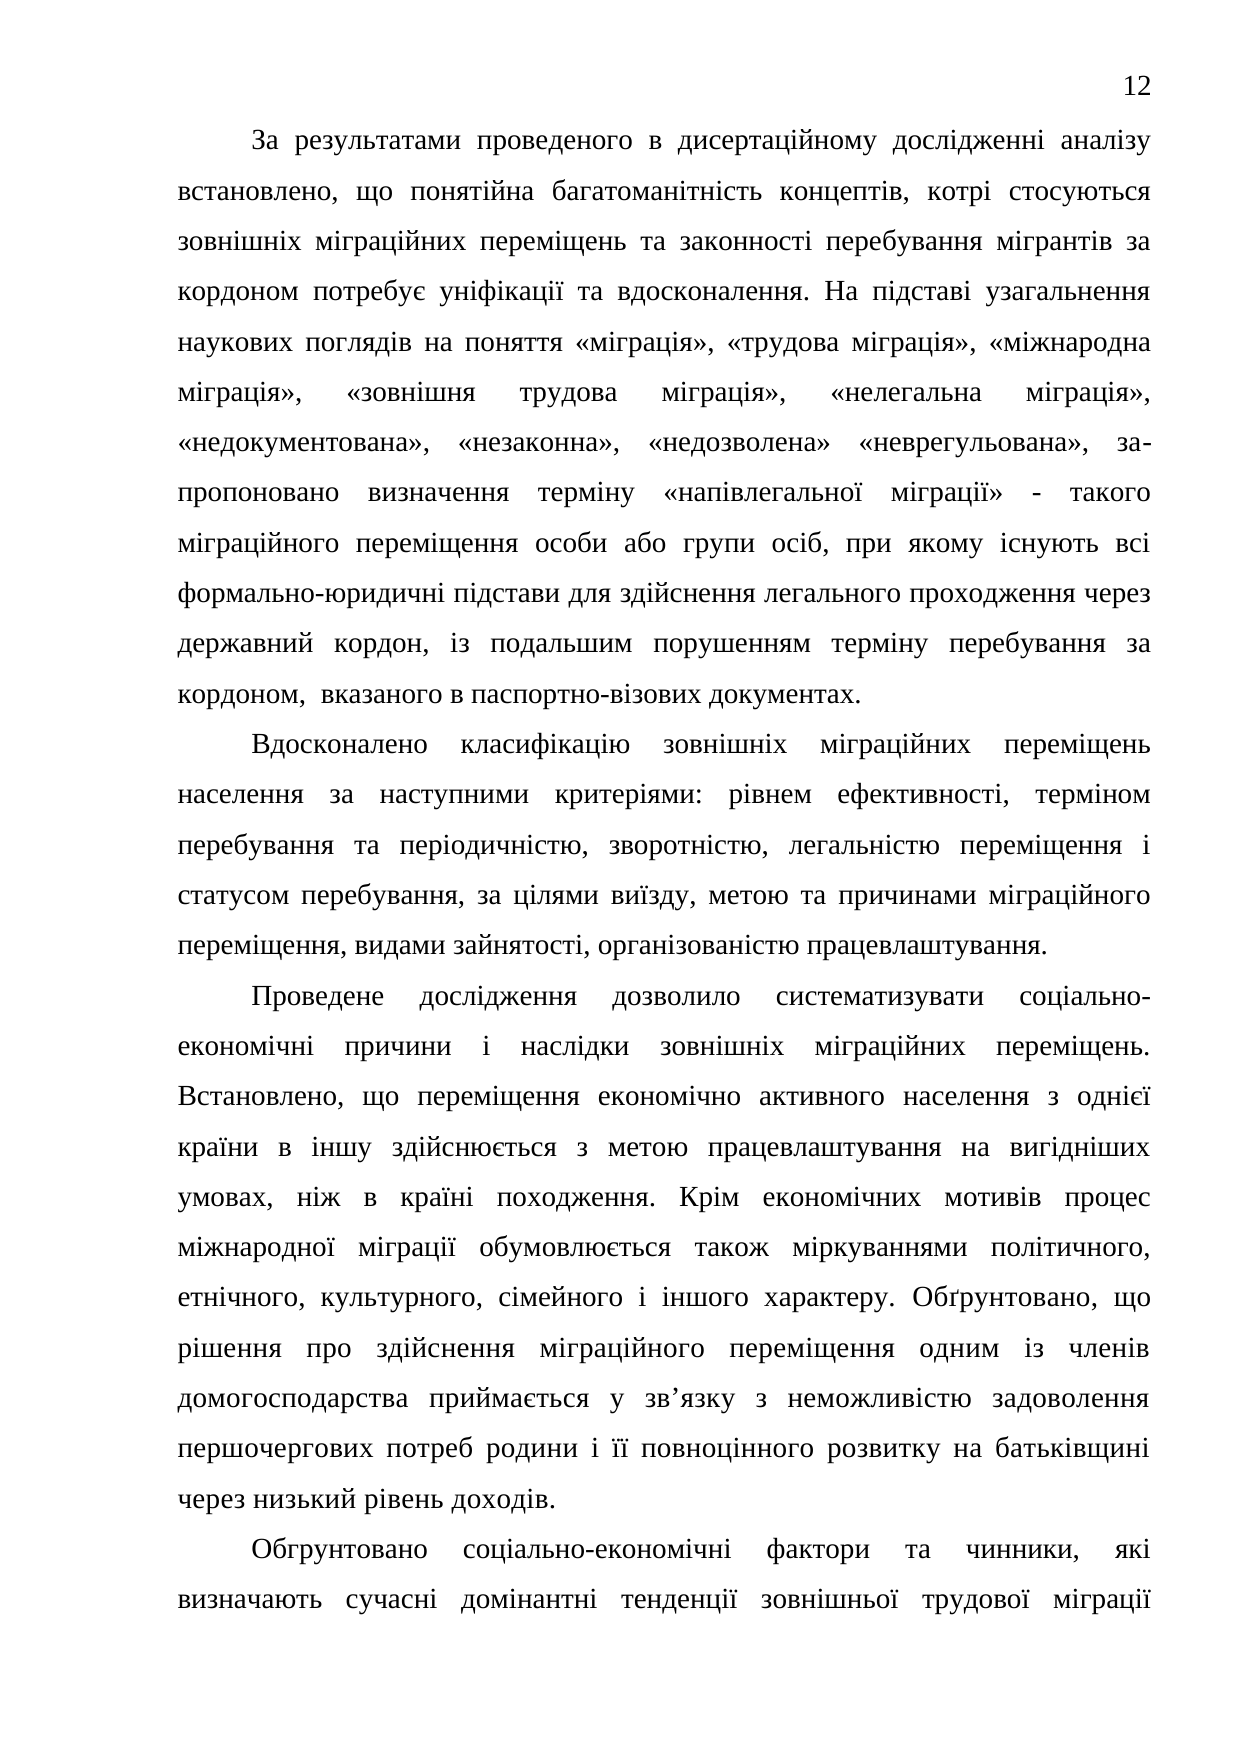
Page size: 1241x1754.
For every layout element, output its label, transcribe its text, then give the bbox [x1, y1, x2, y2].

text Проведене дослідження дозволило систематизувати соціально-економічні причини і наслідки зовнішніх міграційних переміщень. Встановлено, що переміщення економічно активного населення з однієї країни в іншу здійснюється з метою працевлаштування на вигідніших умовах, ніж в країні походження. Крім економічних мотивів процес міжнародної міграції обумовлюється також міркуваннями політичного, етнічного, культурного, сімейного і іншого характеру. Обґрунтовано, що рішення про здійснення міграційного переміщення одним із членів домогосподарства приймається у зв’язку з неможливістю задоволення першочергових потреб родини і її повноцінного розвитку на батьківщині через низький рівень доходів. [177, 978, 1152, 1514]
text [177, 1531, 1152, 1615]
text За результатами проведеного в дисертаційному дослідженні аналізу встановлено, що понятійна багатоманітність концептів, котрі стосуються зовнішніх міграційних переміщень та законності перебування мігрантів за кордоном потребує уніфікації та вдосконалення. На підставі узагальнення наукових поглядів на поняття «міграція», «трудова міграція», «міжнародна міграція», «зовнішня трудова міграція», «нелегальна міграція», «недокументована», «незаконна», «недозволена» «неврегульована», запропоновано визначення терміну «напівлегальної міграції» - такого міграційного переміщення особи або групи осіб, при якому існують всі формально-юридичні підстави для здійснення легального проходження через державний кордон, із подальшим порушенням терміну перебування за кордоном, вказаного в паспортно-візових документах. [177, 122, 1152, 709]
text Вдосконалено класифікацію зовнішніх міграційних переміщень населення за наступними критеріями: рівнем ефективності, терміном перебування та періодичністю, зворотністю, легальністю переміщення і статусом перебування, за цілями виїзду, метою та причинами міграційного переміщення, видами зайнятості, організованістю працевлаштування. [177, 726, 1152, 961]
